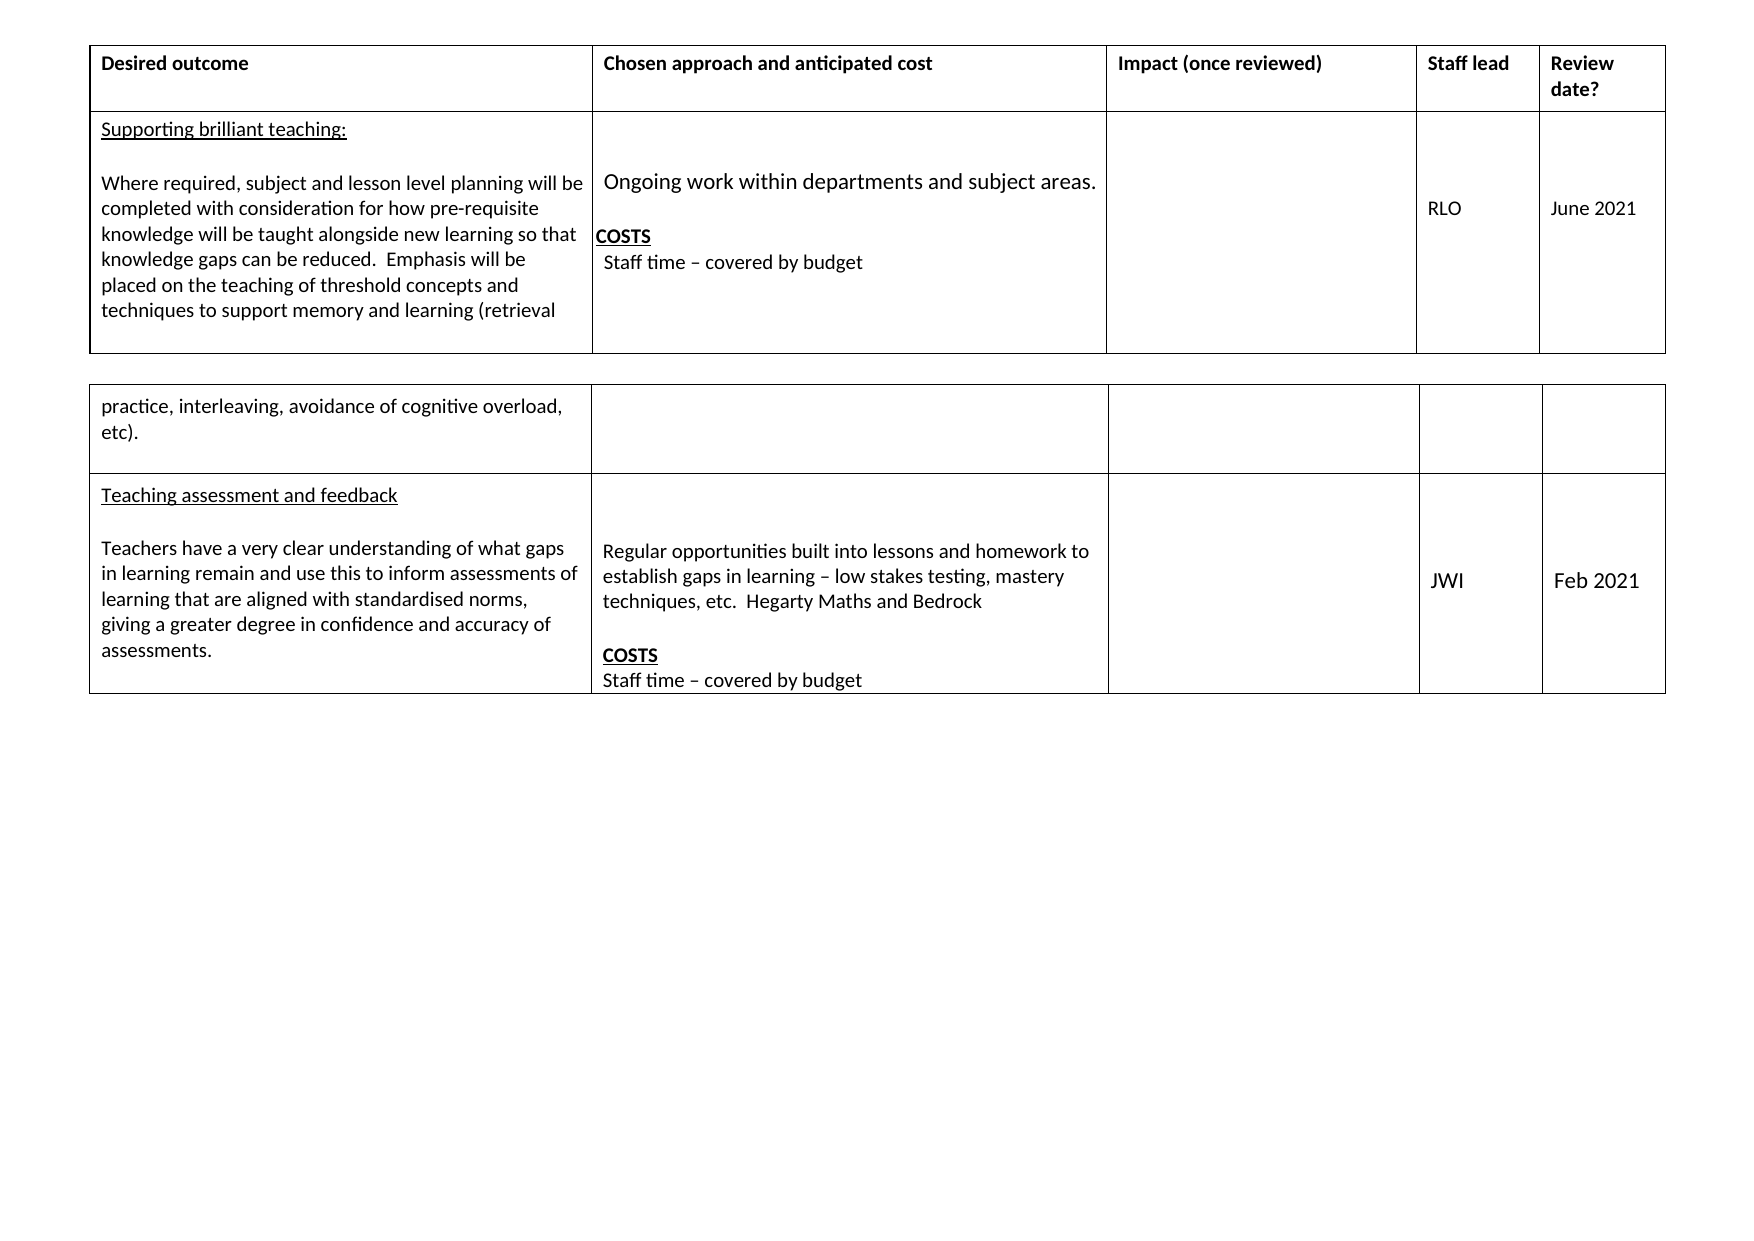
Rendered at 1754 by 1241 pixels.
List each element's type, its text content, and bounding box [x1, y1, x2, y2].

table_cell Desired outcome [91, 46, 592, 111]
table_cell [1107, 112, 1416, 353]
table_cell Staff lead [1417, 46, 1539, 111]
table_cell June 2021 [1540, 112, 1665, 353]
table_cell Regular opportunities built into lessons and homework to establish gaps in learning – low stakes testing, mastery techniques, etc. Hegarty Maths and Bedrock COSTS Staff time – covered by budget [592, 474, 1108, 693]
table_cell [1109, 474, 1419, 693]
table_cell Feb 2021 [1543, 474, 1665, 693]
table_cell Review date? [1540, 46, 1665, 111]
table_cell RLO [1417, 112, 1539, 353]
table_header [1109, 385, 1419, 472]
table_header [592, 385, 1108, 472]
table_cell JWI [1420, 474, 1542, 693]
table_cell Chosen approach and anticipated cost [593, 46, 1106, 111]
table_header [1543, 385, 1665, 472]
table_cell Ongoing work within departments and subject areas. COSTS Staff time – covered by budget [593, 112, 1106, 353]
table_cell Impact (once reviewed) [1107, 46, 1416, 111]
table_cell Teaching assessment and feedback Teachers have a very clear understanding of what gaps in learning remain and use this to inform assessments of learning that are aligned with standardised norms, giving a greater degree in confidence and accuracy of assessments. [90, 474, 591, 693]
table_header [1420, 385, 1542, 472]
table_cell Supporting brilliant teaching: Where required, subject and lesson level planning will be completed with consideration for how pre-requisite knowledge will be taught alongside new learning so that knowledge gaps can be reduced. Emphasis will be placed on the teaching of threshold concepts and techniques to support memory and learning (retrieval [91, 112, 592, 353]
table_header practice, interleaving, avoidance of cognitive overload, etc). [90, 385, 591, 472]
